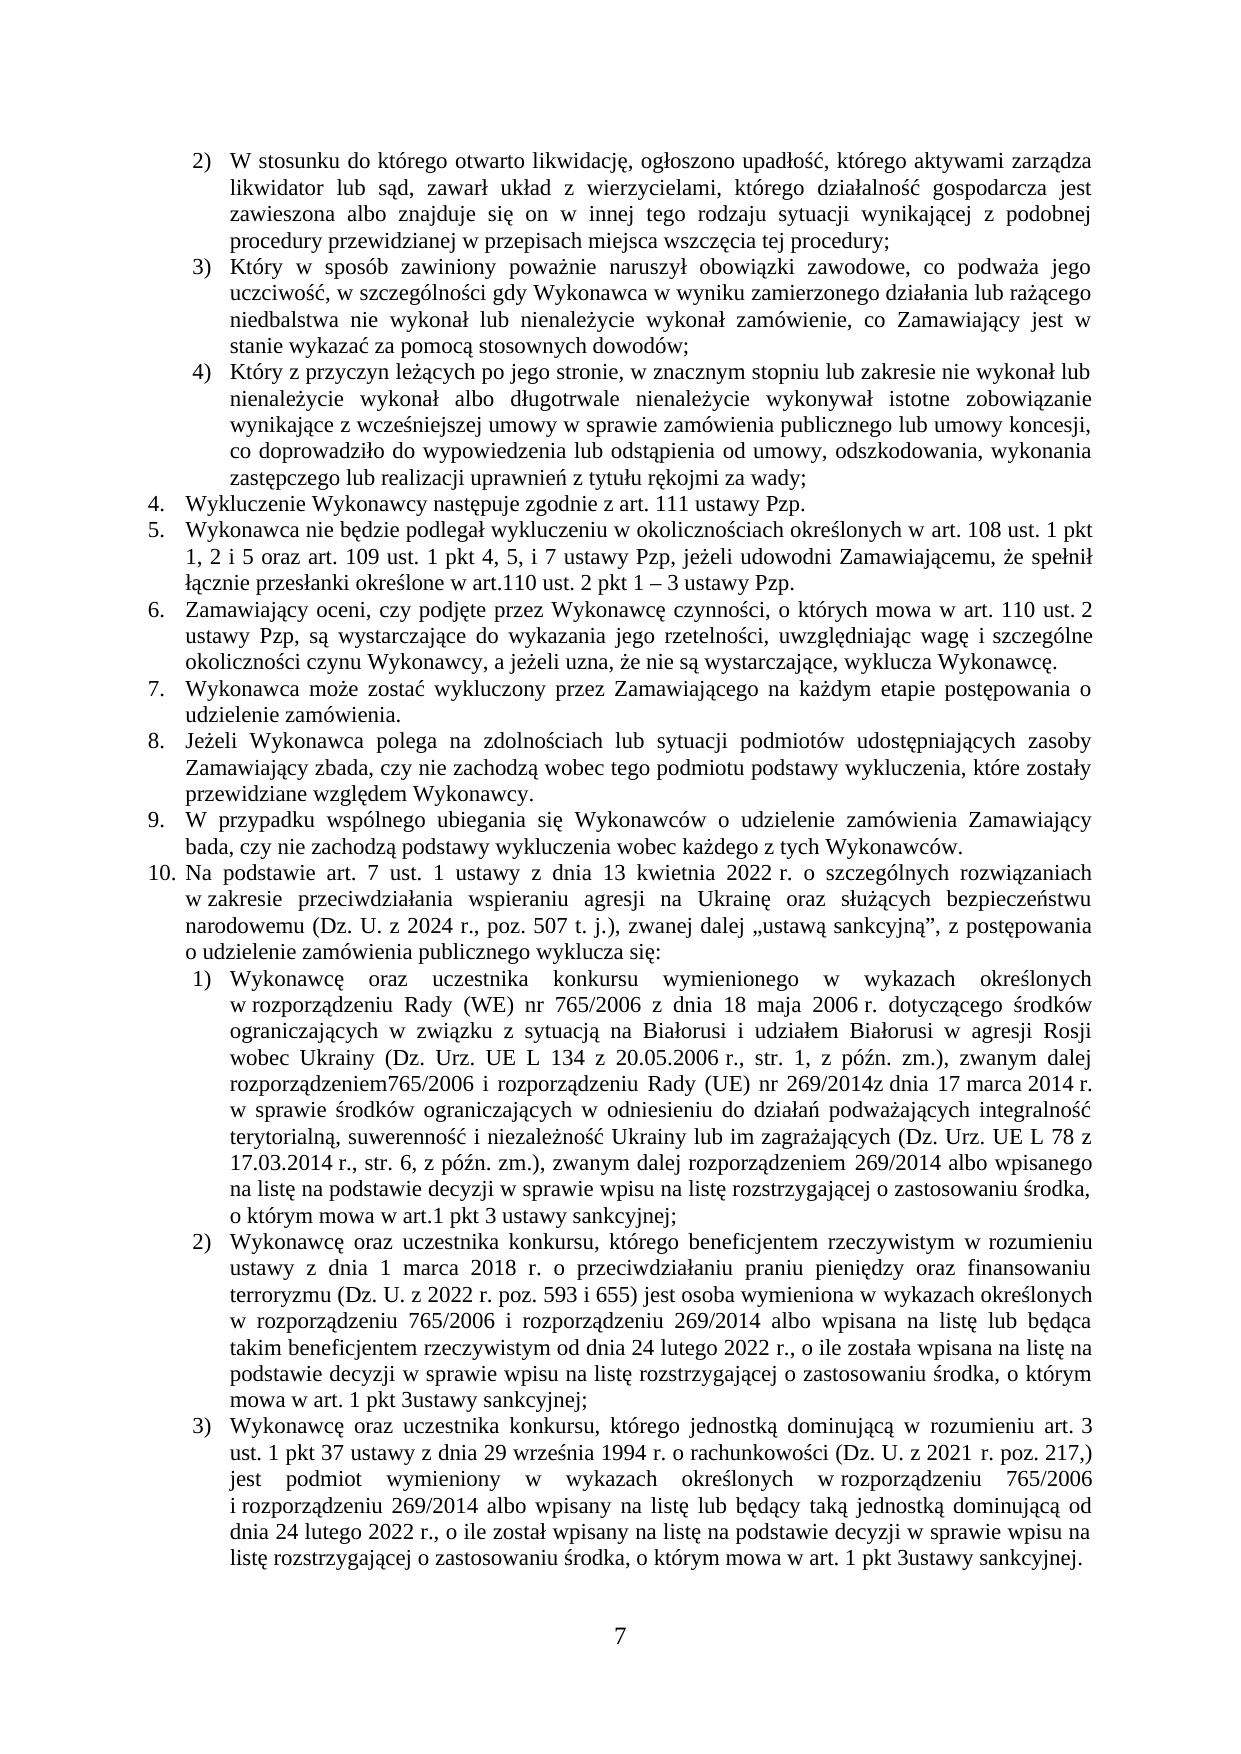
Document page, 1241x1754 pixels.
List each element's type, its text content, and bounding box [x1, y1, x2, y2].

list Wykonawca może zostać wykluczony przez Zamawiającego na każdym etapie postępowania o udzielenie zamówienia. [148, 675, 1093, 727]
list Wykonawcę oraz uczestnika konkursu, którego beneficjentem rzeczywistym w rozumieniu ustawy z dnia 1 marca 2018 r. o przeciwdziałaniu praniu pieniędzy oraz finansowaniu terroryzmu (Dz. U. z 2022 r. poz. 593 i 655) jest osoba wymieniona w wykazach określonych w rozporządzeniu 765/2006 i rozporządzeniu 269/2014 albo wpisana na listę lub będąca takim beneficjentem rzeczywistym od dnia 24 lutego 2022 r., o ile została wpisana na listę na podstawie decyzji w sprawie wpisu na listę rozstrzygającej o zastosowaniu środka, o którym mowa w art. 1 pkt 3ustawy sankcyjnej; [192, 1228, 1093, 1413]
list Jeżeli Wykonawca polega na zdolnościach lub sytuacji podmiotów udostępniających zasoby Zamawiający zbada, czy nie zachodzą wobec tego podmiotu podstawy wykluczenia, które zostały przewidziane względem Wykonawcy. [148, 727, 1093, 806]
list Wykonawca nie będzie podlegał wykluczeniu w okolicznościach określonych w art. 108 ust. 1 pkt 1, 2 i 5 oraz art. 109 ust. 1 pkt 4, 5, i 7 ustawy Pzp, jeżeli udowodni Zamawiającemu, że spełnił łącznie przesłanki określone w art.110 ust. 2 pkt 1 – 3 ustawy Pzp. [148, 517, 1093, 596]
list Wykonawcę oraz uczestnika konkursu wymienionego w wykazach określonych w rozporządzeniu Rady (WE) nr 765/2006 z dnia 18 maja 2006 r. dotyczącego środków ograniczających w związku z sytuacją na Białorusi i udziałem Białorusi w agresji Rosji wobec Ukrainy (Dz. Urz. UE L 134 z 20.05.2006 r., str. 1, z późn. zm.), zwanym dalej rozporządzeniem765/2006 i rozporządzeniu Rady (UE) nr 269/2014z dnia 17 marca 2014 r. w sprawie środków ograniczających w odniesieniu do działań podważających integralność terytorialną, suwerenność i niezależność Ukrainy lub im zagrażających (Dz. Urz. UE L 78 z 17.03.2014 r., str. 6, z późn. zm.), zwanym dalej rozporządzeniem 269/2014 albo wpisanego na listę na podstawie decyzji w sprawie wpisu na listę rozstrzygającej o zastosowaniu środka, o którym mowa w art.1 pkt 3 ustawy sankcyjnej; [192, 964, 1093, 1228]
list Który z przyczyn leżących po jego stronie, w znacznym stopniu lub zakresie nie wykonał lub nienależycie wykonał albo długotrwale nienależycie wykonywał istotne zobowiązanie wynikające z wcześniejszej umowy w sprawie zamówienia publicznego lub umowy koncesji, co doprowadziło do wypowiedzenia lub odstąpienia od umowy, odszkodowania, wykonania zastępczego lub realizacji uprawnień z tytułu rękojmi za wady; [192, 358, 1093, 490]
list W przypadku wspólnego ubiegania się Wykonawców o udzielenie zamówienia Zamawiający bada, czy nie zachodzą podstawy wykluczenia wobec każdego z tych Wykonawców. [148, 806, 1093, 859]
list Wykonawcę oraz uczestnika konkursu, którego jednostką dominującą w rozumieniu art. 3 ust. 1 pkt 37 ustawy z dnia 29 września 1994 r. o rachunkowości (Dz. U. z 2021 r. poz. 217,) jest podmiot wymieniony w wykazach określonych w rozporządzeniu 765/2006 i rozporządzeniu 269/2014 albo wpisany na listę lub będący taką jednostką dominującą od dnia 24 lutego 2022 r., o ile został wpisany na listę na podstawie decyzji w sprawie wpisu na listę rozstrzygającej o zastosowaniu środka, o którym mowa w art. 1 pkt 3ustawy sankcyjnej. [192, 1413, 1093, 1571]
list Zamawiający oceni, czy podjęte przez Wykonawcę czynności, o których mowa w art. 110 ust. 2 ustawy Pzp, są wystarczające do wykazania jego rzetelności, uwzględniając wagę i szczególne okoliczności czynu Wykonawcy, a jeżeli uzna, że nie są wystarczające, wyklucza Wykonawcę. [148, 596, 1093, 675]
list Który w sposób zawiniony poważnie naruszył obowiązki zawodowe, co podważa jego uczciwość, w szczególności gdy Wykonawca w wyniku zamierzonego działania lub rażącego niedbalstwa nie wykonał lub nienależycie wykonał zamówienie, co Zamawiający jest w stanie wykazać za pomocą stosownych dowodów; [192, 253, 1093, 358]
list Na podstawie art. 7 ust. 1 ustawy z dnia 13 kwietnia 2022 r. o szczególnych rozwiązaniach w zakresie przeciwdziałania wspieraniu agresji na Ukrainę oraz służących bezpieczeństwu narodowemu (Dz. U. z 2024 r., poz. 507 t. j.), zwanej dalej „ustawą sankcyjną”, z postępowania o udzielenie zamówienia publicznego wyklucza się: [148, 859, 1093, 964]
list Wykluczenie Wykonawcy następuje zgodnie z art. 111 ustawy Pzp. [148, 490, 1093, 517]
list W stosunku do którego otwarto likwidację, ogłoszono upadłość, którego aktywami zarządza likwidator lub sąd, zawarł układ z wierzycielami, którego działalność gospodarcza jest zawieszona albo znajduje się on w innej tego rodzaju sytuacji wynikającej z podobnej procedury przewidzianej w przepisach miejsca wszczęcia tej procedury; [192, 148, 1093, 253]
